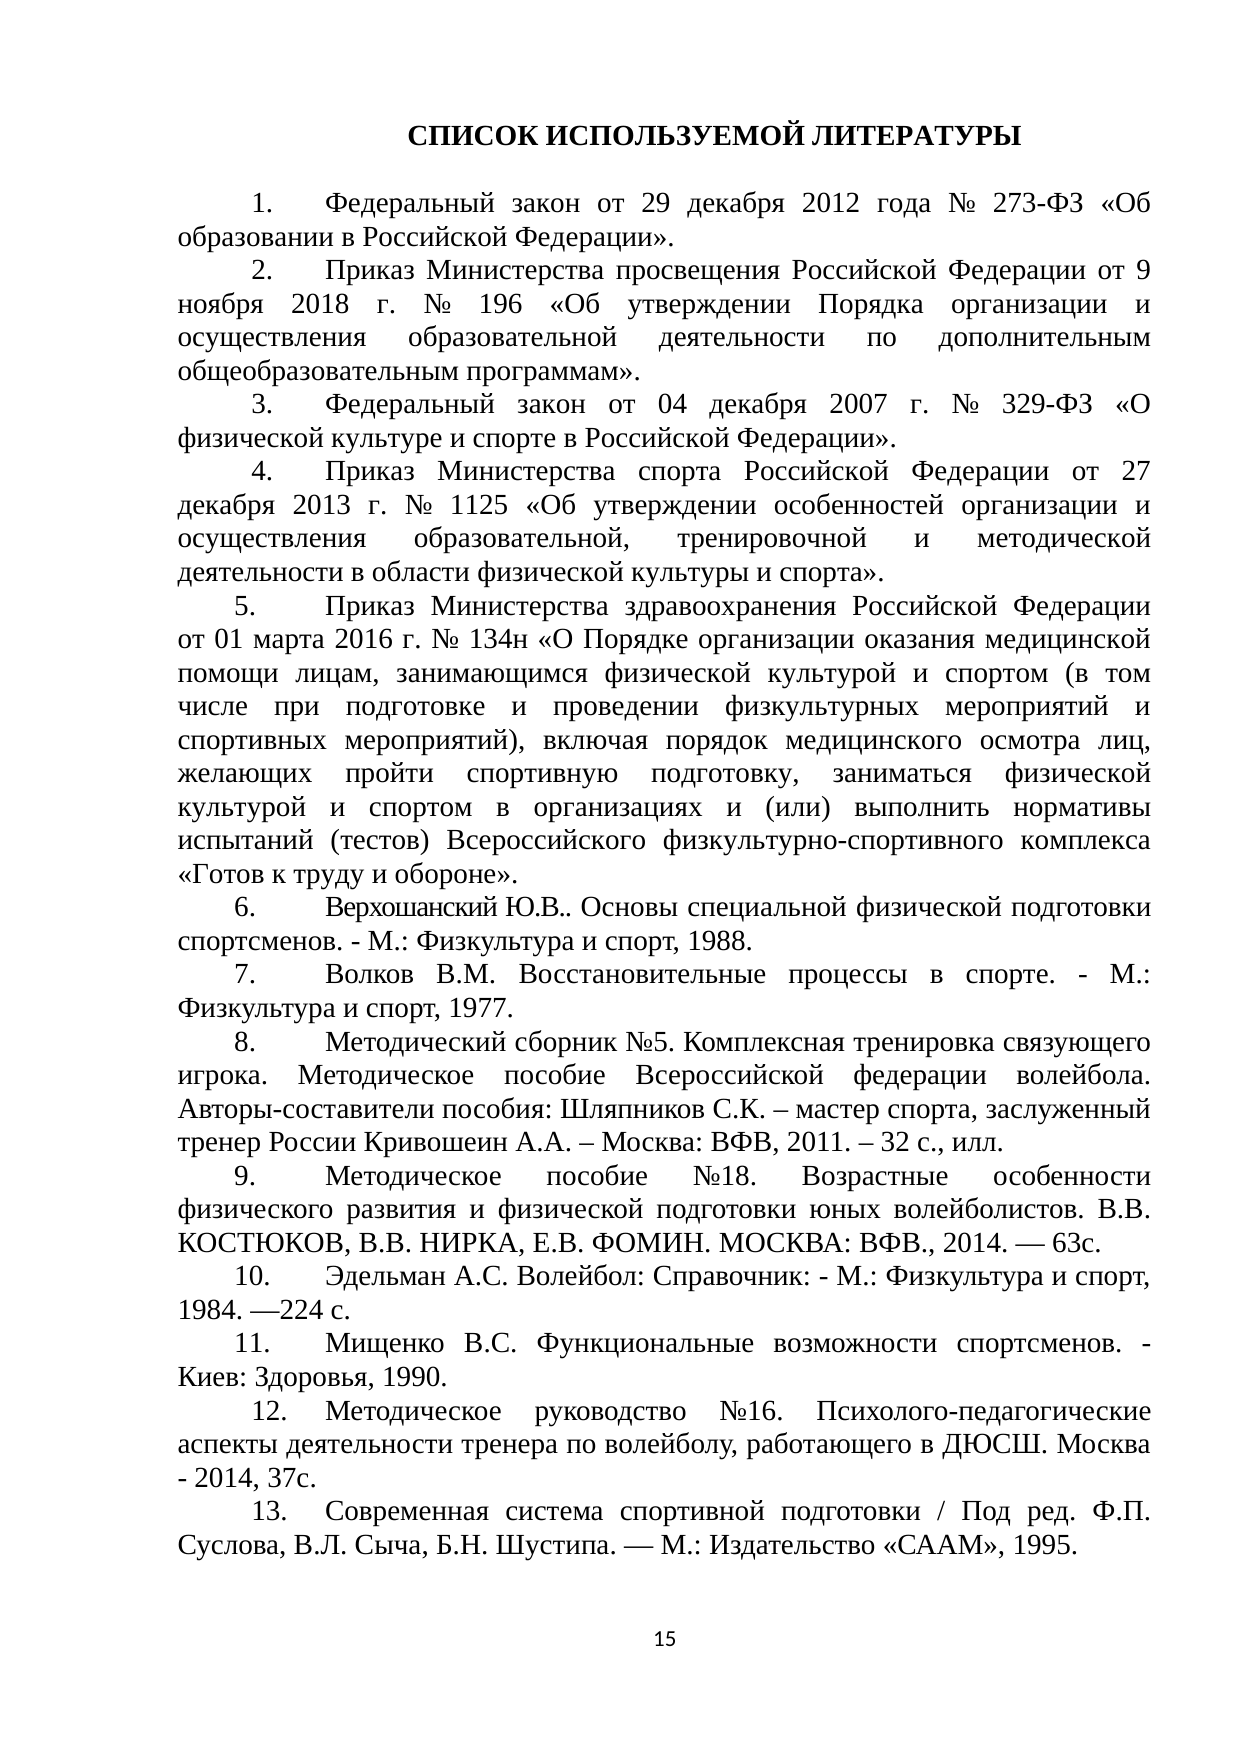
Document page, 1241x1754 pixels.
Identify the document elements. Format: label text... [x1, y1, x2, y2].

list Приказ Министерства просвещения Российской Федерации от 9 ноября 2018 г. № 196 «Об утверждении Порядка организации и осуществления образовательной деятельности по дополнительным общеобразовательным программам». [177, 252, 1152, 386]
list Методический сборник №5. Комплексная тренировка связующего игрока. Методическое пособие Всероссийской федерации волейбола. Авторы-составители пособия: Шляпников С.К. – мастер спорта, заслуженный тренер России Кривошеин А.А. – Москва: ВФВ, 2011. – 32 с., илл. [177, 1024, 1152, 1158]
list Эдельман А.С. Волейбол: Справочник: - М.: Физкультура и спорт, 1984. —224 с. [177, 1258, 1152, 1326]
list Федеральный закон от 04 декабря 2007 г. № 329-ФЗ «О физической культуре и спорте в Российской Федерации». [177, 386, 1152, 453]
list Мищенко B.C. Функциональные возможности спортсменов. -Киев: Здоровья, 1990. [177, 1326, 1152, 1393]
list Методическое пособие №18. Возрастные особенности физического развития и физической подготовки юных волейболистов. В.В. КОСТЮКОВ, В.В. НИРКА, Е.В. ФОМИН. МОСКВА: ВФВ., 2014. — 63с. [177, 1158, 1152, 1258]
list Методическое руководство №16. Психолого-педагогические аспекты деятельности тренера по волейболу, работающего в ДЮСШ. Москва - 2014, 37с. [177, 1393, 1152, 1493]
text СПИСОК ИСПОЛЬЗУЕМОЙ ЛИТЕРАТУРЫ [177, 118, 1177, 152]
list Федеральный закон от 29 декабря 2012 года № 273-ФЗ «Об образовании в Российской Федерации». [177, 185, 1152, 252]
list Верхошанский Ю.В.. Основы специальной физической подготовки спортсменов. - М.: Физкультура и спорт, 1988. [177, 889, 1152, 957]
list Приказ Министерства спорта Российской Федерации от 27 декабря 2013 г. № 1125 «Об утверждении особенностей организации и осуществления образовательной, тренировочной и методической деятельности в области физической культуры и спорта». [177, 453, 1152, 588]
list Приказ Министерства здравоохранения Российской Федерации от 01 марта 2016 г. № 134н «О Порядке организации оказания медицинской помощи лицам, занимающимся физической культурой и спортом (в том числе при подготовке и проведении физкультурных мероприятий и спортивных мероприятий), включая порядок медицинского осмотра лиц, желающих пройти спортивную подготовку, заниматься физической культурой и спортом в организациях и (или) выполнить нормативы испытаний (тестов) Всероссийского физкультурно-спортивного комплекса «Готов к труду и обороне». [177, 588, 1152, 889]
list Современная система спортивной подготовки / Под ред. Ф.П. Суслова, В.Л. Сыча, Б.Н. Шустипа. — М.: Издательство «СААМ», 1995. [177, 1493, 1152, 1560]
list Волков В.М. Восстановительные процессы в спорте. - М.: Физкультура и спорт, 1977. [177, 957, 1152, 1024]
